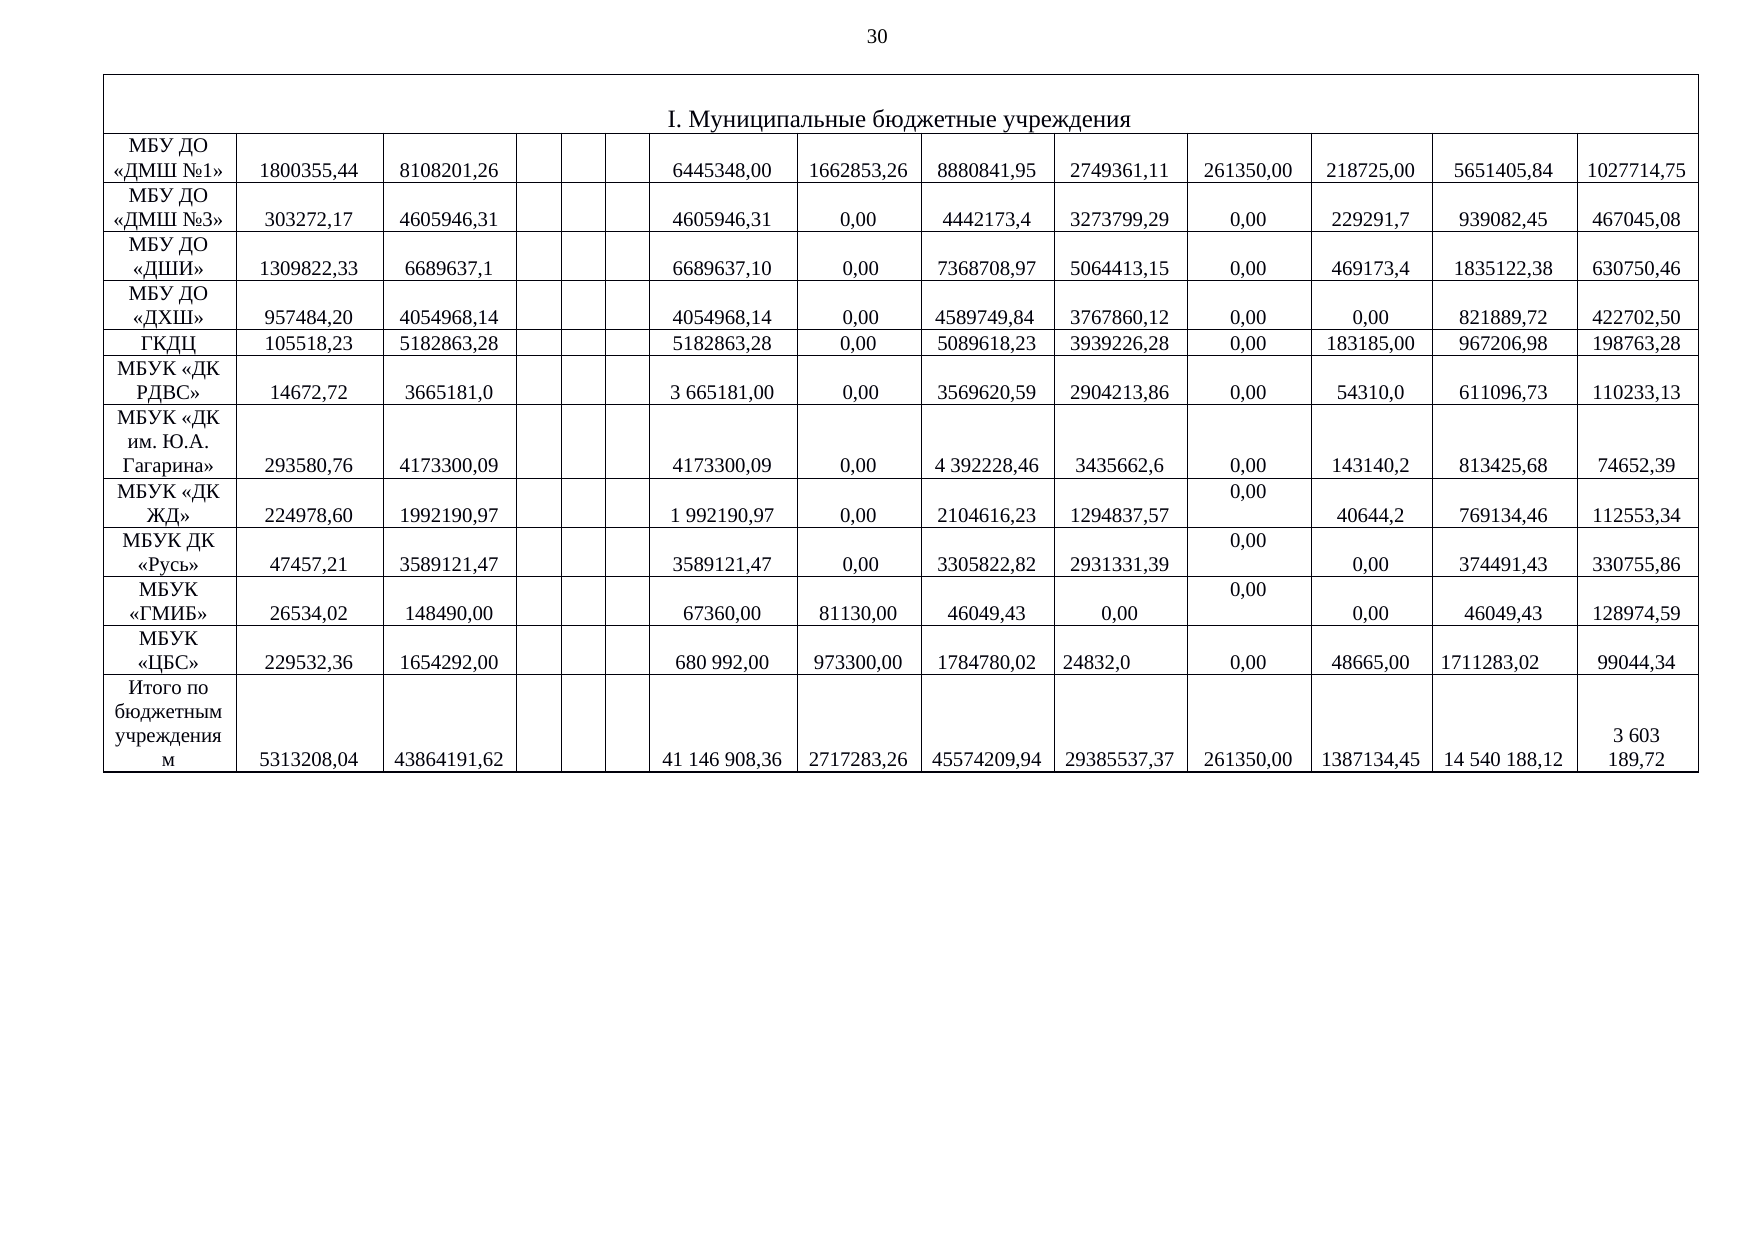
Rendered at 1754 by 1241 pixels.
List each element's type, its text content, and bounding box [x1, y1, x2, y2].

table_cell [517, 330, 561, 355]
table_cell 630750,46 [1578, 232, 1698, 280]
table_cell МБУ ДО «ДМШ №3» [104, 183, 236, 231]
table_cell [517, 134, 561, 182]
table_cell 229291,7 [1312, 183, 1432, 231]
table_cell МБУК «ДК ЖД» [104, 479, 236, 527]
table_cell 67360,00 [650, 577, 797, 625]
table_cell 0,00 [798, 183, 921, 231]
table_cell 143140,2 [1312, 405, 1432, 477]
table_cell ГКДЦ [104, 330, 236, 355]
table_cell 1654292,00 [384, 626, 516, 674]
table_cell 0,00 [798, 528, 921, 576]
table_cell 0,00 [798, 281, 921, 329]
table_cell [606, 528, 649, 576]
table_cell 0,00 [798, 405, 921, 477]
table_cell 813425,68 [1433, 405, 1577, 477]
table_cell [562, 330, 605, 355]
table_cell МБУК «ГМИБ» [104, 577, 236, 625]
table_cell 5064413,15 [1055, 232, 1187, 280]
table_cell 4589749,84 [922, 281, 1054, 329]
table_cell [517, 405, 561, 477]
table_cell 303272,17 [237, 183, 383, 231]
table_cell 224978,60 [237, 479, 383, 527]
table_cell [606, 626, 649, 674]
table_cell 374491,43 [1433, 528, 1577, 576]
table_cell [562, 183, 605, 231]
table_cell [517, 626, 561, 674]
table_cell 0,00 [1188, 626, 1311, 674]
table_cell МБУК «ДК им. Ю.А. Гагарина» [104, 405, 236, 477]
table_cell 3767860,12 [1055, 281, 1187, 329]
table_cell 47457,21 [237, 528, 383, 576]
table_cell 4605946,31 [650, 183, 797, 231]
table_cell 422702,50 [1578, 281, 1698, 329]
table_cell [562, 281, 605, 329]
table_cell 74652,39 [1578, 405, 1698, 477]
table_cell 467045,08 [1578, 183, 1698, 231]
table_cell 14 540 188,12 [1433, 675, 1577, 771]
table_cell 973300,00 [798, 626, 921, 674]
table_cell [562, 134, 605, 182]
table_cell [606, 577, 649, 625]
table_cell [606, 675, 649, 771]
table_cell 46049,43 [922, 577, 1054, 625]
table_cell 4605946,31 [384, 183, 516, 231]
table_cell 293580,76 [237, 405, 383, 477]
table_cell 0,00 [1188, 281, 1311, 329]
table_cell 4173300,09 [650, 405, 797, 477]
table_cell 198763,28 [1578, 330, 1698, 355]
table_cell [606, 232, 649, 280]
table_cell 1784780,02 [922, 626, 1054, 674]
table_cell 0,00 [1188, 405, 1311, 477]
table_cell 6689637,1 [384, 232, 516, 280]
table_cell МБУК «ЦБС» [104, 626, 236, 674]
table_cell 3569620,59 [922, 356, 1054, 404]
table_cell [517, 577, 561, 625]
table_cell 3273799,29 [1055, 183, 1187, 231]
table_cell 1662853,26 [798, 134, 921, 182]
table_cell 3589121,47 [650, 528, 797, 576]
table_cell [606, 134, 649, 182]
table_cell 3305822,82 [922, 528, 1054, 576]
table_cell 8880841,95 [922, 134, 1054, 182]
table_cell 821889,72 [1433, 281, 1577, 329]
table_cell 1 992190,97 [650, 479, 797, 527]
table_cell 769134,46 [1433, 479, 1577, 527]
table_cell 1800355,44 [237, 134, 383, 182]
table_cell [606, 281, 649, 329]
table_cell 0,00 [1188, 232, 1311, 280]
table_cell [517, 281, 561, 329]
table_cell 54310,0 [1312, 356, 1432, 404]
table_cell 24832,0 [1055, 626, 1187, 674]
table_cell 0,00 [1055, 577, 1187, 625]
table_cell 1387134,45 [1312, 675, 1432, 771]
table_cell 14672,72 [237, 356, 383, 404]
table_cell 110233,13 [1578, 356, 1698, 404]
table_cell МБУ ДО «ДХШ» [104, 281, 236, 329]
table_cell 128974,59 [1578, 577, 1698, 625]
table_cell 3435662,6 [1055, 405, 1187, 477]
table_cell 0,00 [1188, 528, 1311, 576]
table_cell [606, 356, 649, 404]
table_cell 99044,34 [1578, 626, 1698, 674]
table_cell 40644,2 [1312, 479, 1432, 527]
table_cell 957484,20 [237, 281, 383, 329]
table_cell 26534,02 [237, 577, 383, 625]
table_cell МБУК ДК «Русь» [104, 528, 236, 576]
table_cell [562, 675, 605, 771]
table_cell 183185,00 [1312, 330, 1432, 355]
table_cell 7368708,97 [922, 232, 1054, 280]
table_cell 261350,00 [1188, 134, 1311, 182]
table_cell 2104616,23 [922, 479, 1054, 527]
table_cell [606, 330, 649, 355]
table_cell 43864191,62 [384, 675, 516, 771]
table_cell [517, 675, 561, 771]
table_cell [517, 479, 561, 527]
table_cell 0,00 [1188, 356, 1311, 404]
table_cell [606, 479, 649, 527]
table_cell [562, 577, 605, 625]
table_cell МБУ ДО «ДШИ» [104, 232, 236, 280]
table_cell 6689637,10 [650, 232, 797, 280]
table_cell 4054968,14 [384, 281, 516, 329]
table_cell [517, 183, 561, 231]
table_cell [562, 626, 605, 674]
table_cell 112553,34 [1578, 479, 1698, 527]
table_cell 0,00 [1188, 577, 1311, 625]
table_cell 0,00 [1312, 577, 1432, 625]
table_cell МБУК «ДК РДВС» [104, 356, 236, 404]
table_cell 1992190,97 [384, 479, 516, 527]
table_cell 5651405,84 [1433, 134, 1577, 182]
table_cell 48665,00 [1312, 626, 1432, 674]
table_cell 105518,23 [237, 330, 383, 355]
table_cell 0,00 [1312, 528, 1432, 576]
table_cell 2749361,11 [1055, 134, 1187, 182]
table_cell [606, 405, 649, 477]
table_cell 6445348,00 [650, 134, 797, 182]
table_cell 2717283,26 [798, 675, 921, 771]
table_cell 3939226,28 [1055, 330, 1187, 355]
table_cell 469173,4 [1312, 232, 1432, 280]
table_cell 0,00 [798, 330, 921, 355]
table_cell 229532,36 [237, 626, 383, 674]
table_cell 3 665181,00 [650, 356, 797, 404]
table_cell 3589121,47 [384, 528, 516, 576]
table_cell 611096,73 [1433, 356, 1577, 404]
table_cell 0,00 [798, 232, 921, 280]
table_cell 330755,86 [1578, 528, 1698, 576]
table_cell 1835122,38 [1433, 232, 1577, 280]
table_cell 4054968,14 [650, 281, 797, 329]
table_cell 5182863,28 [650, 330, 797, 355]
table_cell 45574209,94 [922, 675, 1054, 771]
table_cell 5313208,04 [237, 675, 383, 771]
table_cell МБУ ДО «ДМШ №1» [104, 134, 236, 182]
table_cell [562, 405, 605, 477]
table_cell 0,00 [1312, 281, 1432, 329]
table_cell 5089618,23 [922, 330, 1054, 355]
table_cell [517, 232, 561, 280]
table_cell 0,00 [1188, 479, 1311, 527]
table_cell I. Муниципальные бюджетные учреждения [104, 75, 1698, 132]
table_cell 2904213,86 [1055, 356, 1187, 404]
table_cell 46049,43 [1433, 577, 1577, 625]
table_cell 0,00 [1188, 330, 1311, 355]
table_cell 148490,00 [384, 577, 516, 625]
table_cell 680 992,00 [650, 626, 797, 674]
table_cell 3665181,0 [384, 356, 516, 404]
table_cell Итого по бюджетным учреждениям [104, 675, 236, 771]
table_cell 939082,45 [1433, 183, 1577, 231]
table_cell 0,00 [798, 356, 921, 404]
table_cell [562, 356, 605, 404]
table_cell [562, 232, 605, 280]
table_cell 261350,00 [1188, 675, 1311, 771]
table_cell 218725,00 [1312, 134, 1432, 182]
table_cell 3 603 189,72 [1578, 675, 1698, 771]
table_cell 4 392228,46 [922, 405, 1054, 477]
table_cell 4173300,09 [384, 405, 516, 477]
table_cell 81130,00 [798, 577, 921, 625]
table_cell 41 146 908,36 [650, 675, 797, 771]
table_cell 5182863,28 [384, 330, 516, 355]
table_cell 967206,98 [1433, 330, 1577, 355]
table_cell 0,00 [1188, 183, 1311, 231]
table_cell 1027714,75 [1578, 134, 1698, 182]
table_cell 0,00 [798, 479, 921, 527]
table_cell 8108201,26 [384, 134, 516, 182]
table_cell [606, 183, 649, 231]
table_cell 1309822,33 [237, 232, 383, 280]
table_cell 2931331,39 [1055, 528, 1187, 576]
table_cell 29385537,37 [1055, 675, 1187, 771]
table_cell 4442173,4 [922, 183, 1054, 231]
table_cell [517, 356, 561, 404]
table_cell [562, 528, 605, 576]
table_cell [517, 528, 561, 576]
table_cell 1294837,57 [1055, 479, 1187, 527]
table_cell 1711283,02 [1433, 626, 1577, 674]
table_cell [562, 479, 605, 527]
